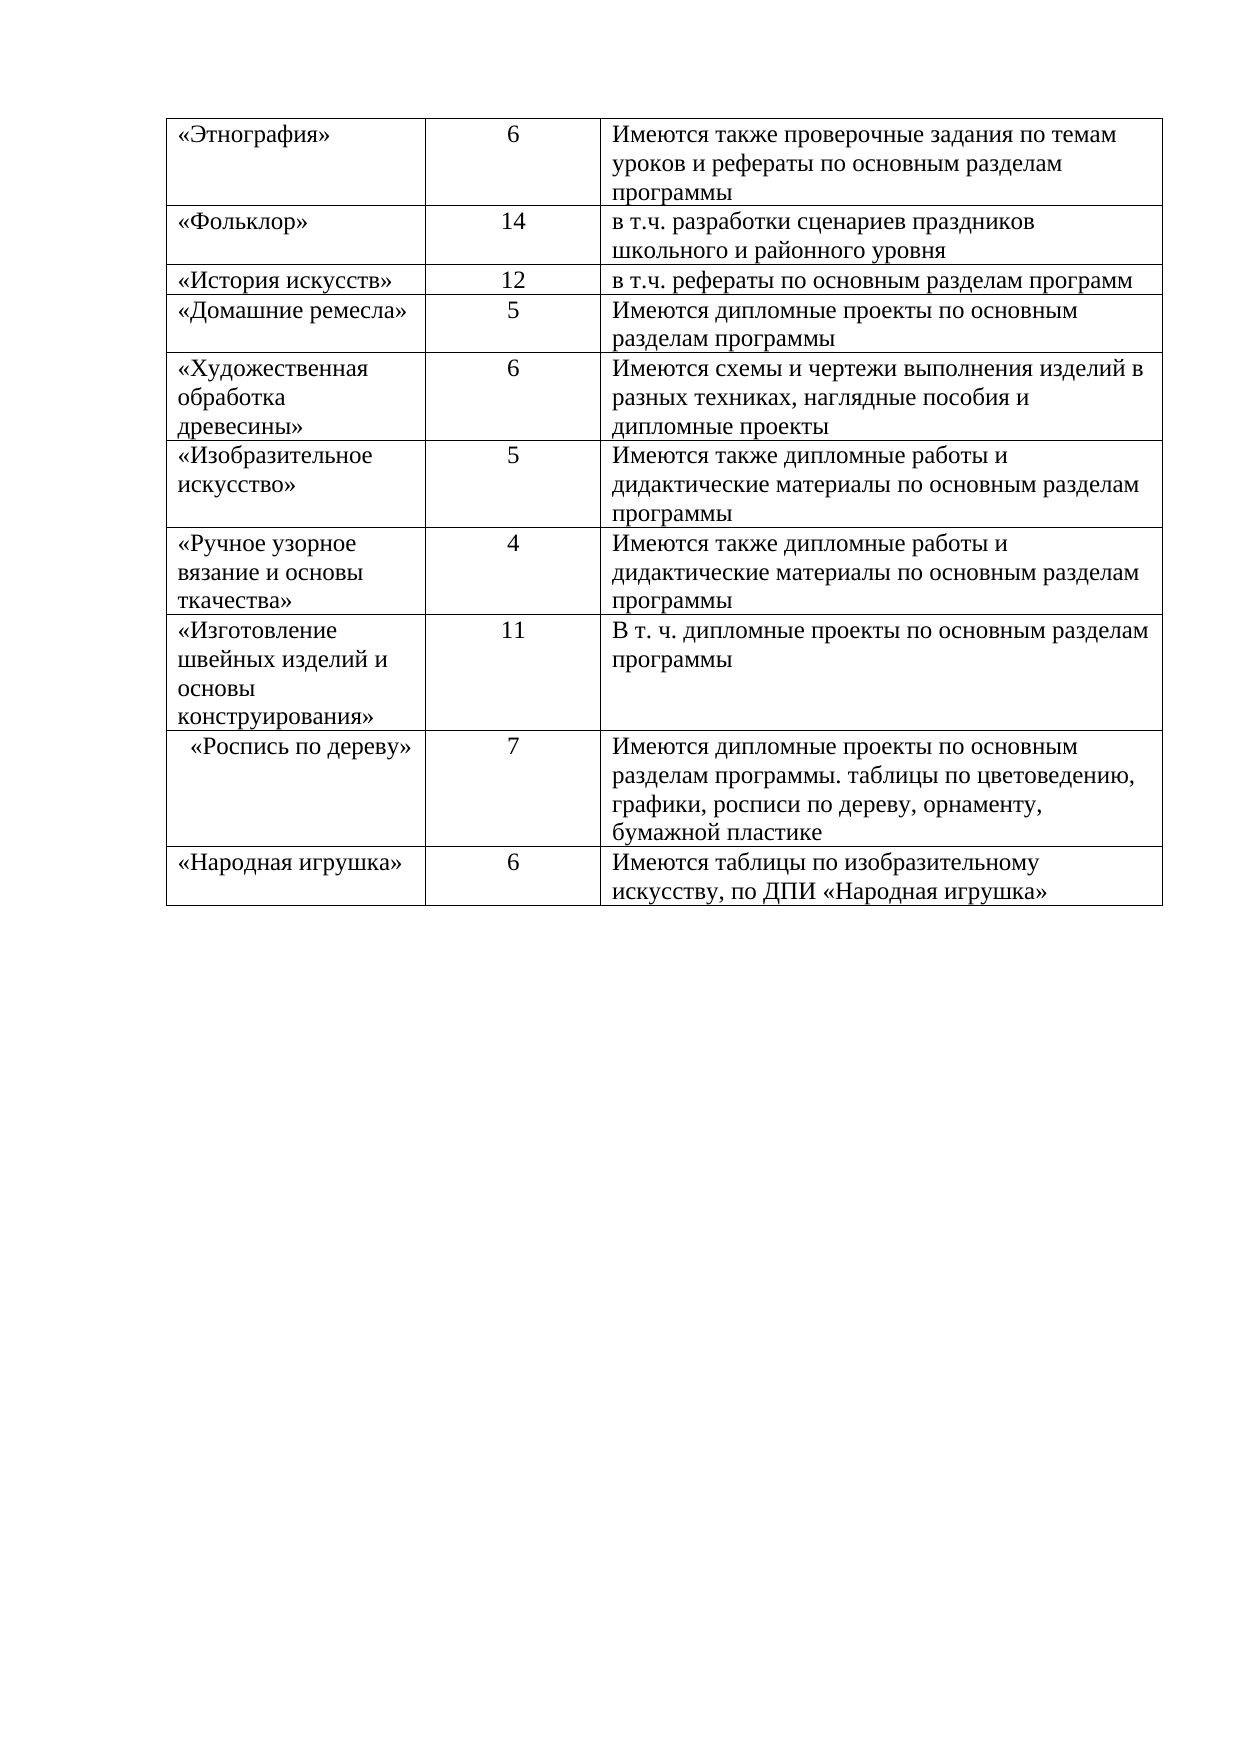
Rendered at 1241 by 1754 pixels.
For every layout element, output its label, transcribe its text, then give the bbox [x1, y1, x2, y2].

table_cell Имеются также дипломные работы и дидактические материалы по основным разделам программы [601, 441, 1162, 527]
table_cell Имеются дипломные проекты по основным разделам программы. таблицы по цветоведению, графики, росписи по дереву, орнаменту, бумажной пластике [601, 731, 1162, 846]
table_cell Имеются также дипломные работы и дидактические материалы по основным разделам программы [601, 528, 1162, 614]
table_cell 12 [426, 265, 600, 294]
table_cell «Роспись по дереву» [167, 731, 425, 846]
table_cell 5 [426, 441, 600, 527]
table_cell в т.ч. разработки сценариев праздников школьного и районного уровня [601, 206, 1162, 264]
table_cell Имеются также проверочные задания по темам уроков и рефераты по основным разделам программы [601, 119, 1162, 205]
table_cell «Фольклор» [167, 206, 425, 264]
table_cell 5 [426, 295, 600, 352]
table_cell «Изготовление швейных изделий и основы конструирования» [167, 615, 425, 730]
table_cell 11 [426, 615, 600, 730]
table_cell Имеются таблицы по изобразительному искусству, по ДПИ «Народная игрушка» [601, 847, 1162, 905]
table_cell Имеются дипломные проекты по основным разделам программы [601, 295, 1162, 352]
table_cell 14 [426, 206, 600, 264]
table_cell 6 [426, 119, 600, 205]
table_cell «История искусств» [167, 265, 425, 294]
table_cell Имеются схемы и чертежи выполнения изделий в разных техниках, наглядные пособия и дипломные проекты [601, 353, 1162, 439]
table_cell 6 [426, 847, 600, 905]
table_cell «Домашние ремесла» [167, 295, 425, 352]
table_cell 4 [426, 528, 600, 614]
table_cell В т. ч. дипломные проекты по основным разделам программы [601, 615, 1162, 730]
table_cell 7 [426, 731, 600, 846]
table_cell 6 [426, 353, 600, 439]
table_cell «Изобразительное искусство» [167, 441, 425, 527]
table_cell «Ручное узорное вязание и основы ткачества» [167, 528, 425, 614]
table_cell «Народная игрушка» [167, 847, 425, 905]
table_cell «Этнография» [167, 119, 425, 205]
table_cell «Художественная обработка древесины» [167, 353, 425, 439]
table_cell в т.ч. рефераты по основным разделам программ [601, 265, 1162, 294]
